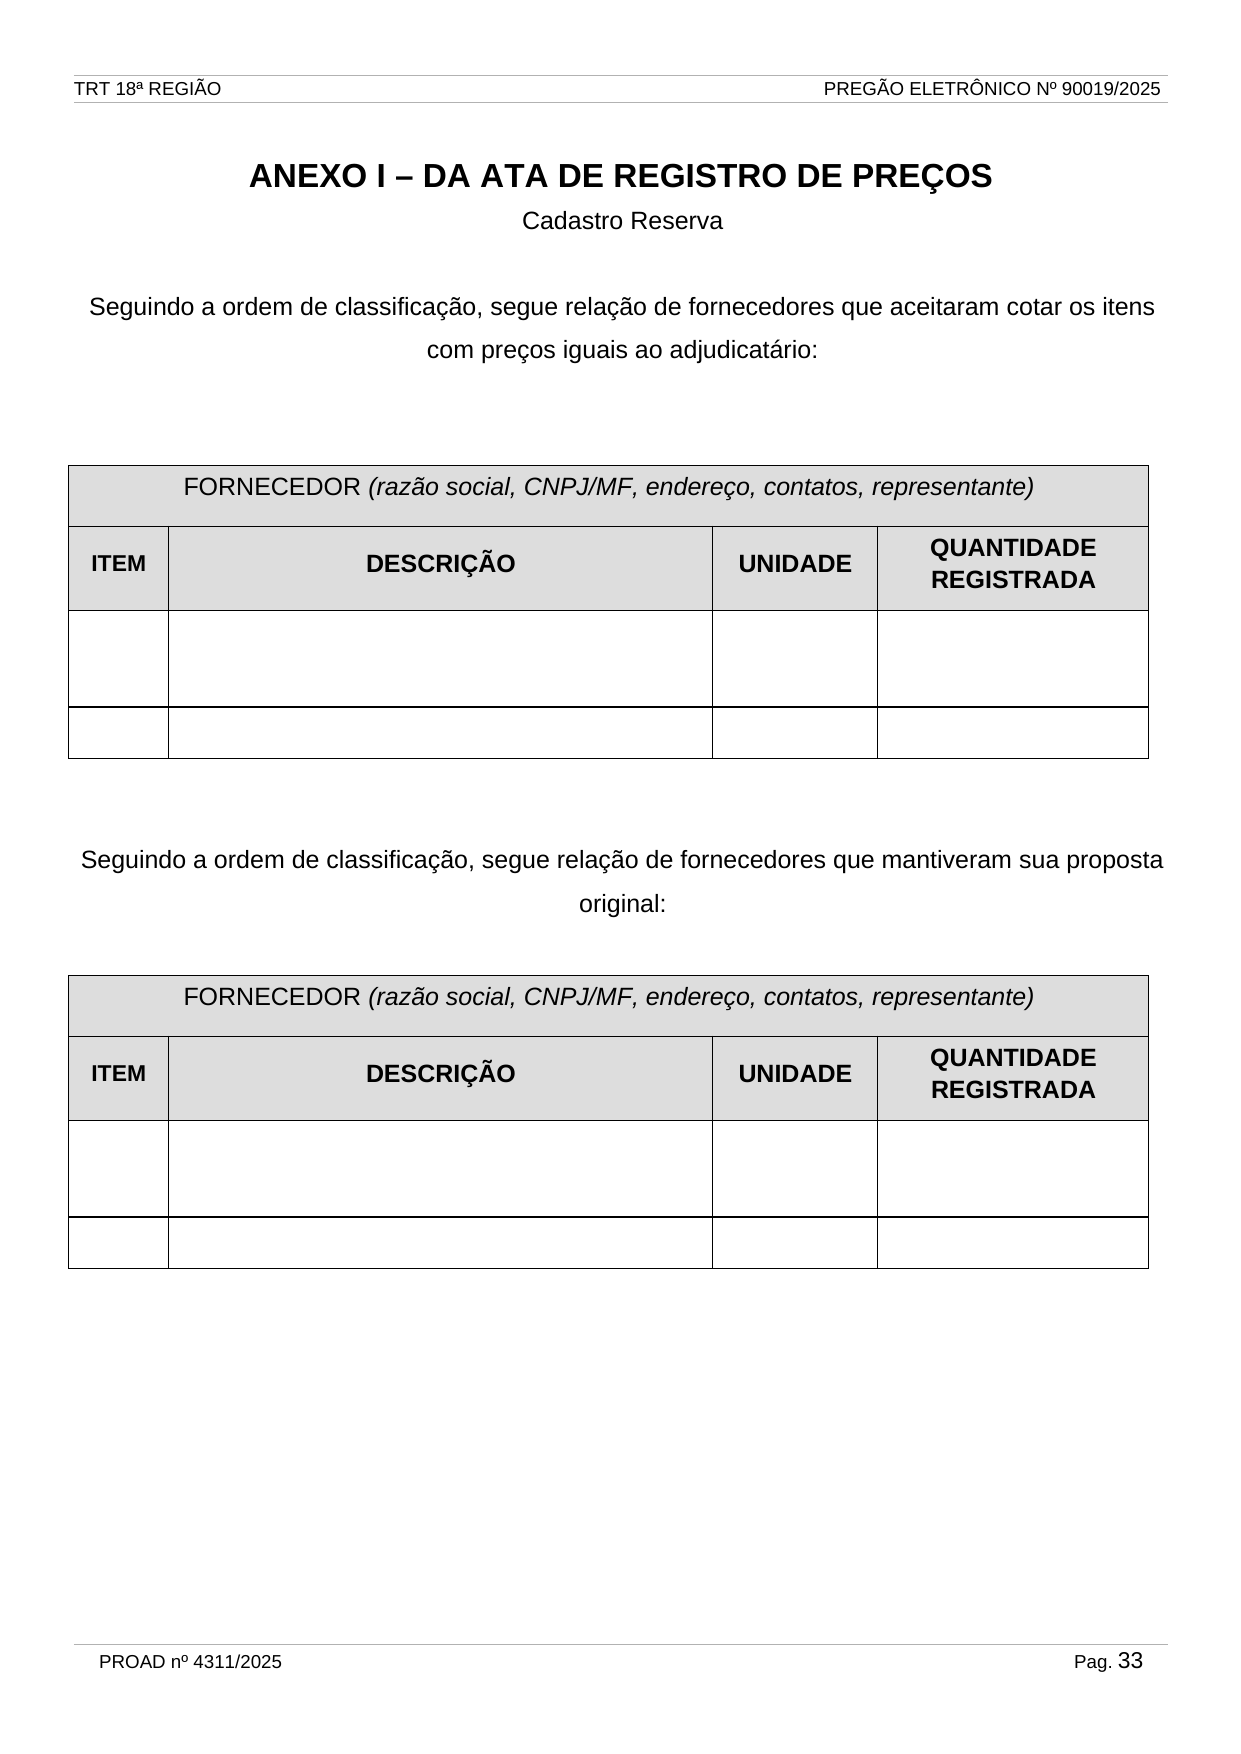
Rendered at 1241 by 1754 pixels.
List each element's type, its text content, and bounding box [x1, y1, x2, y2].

text ANEXO I – DA ATA DE REGISTRO DE PREÇOS [74, 156, 1168, 194]
table_cell [169, 1218, 712, 1268]
table_cell [878, 708, 1148, 758]
table_cell DESCRIÇÃO [169, 527, 712, 610]
table_cell [169, 1121, 712, 1216]
table_cell [69, 1121, 168, 1216]
text Seguindo a ordem de classificação, segue relação de fornecedores que aceitaram cotar os itens com preços iguais ao adjudicatário: [74, 292, 1171, 364]
table_cell [713, 708, 877, 758]
table_cell [69, 708, 168, 758]
table_cell [713, 611, 877, 706]
table_cell [169, 708, 712, 758]
table_cell [878, 1218, 1148, 1268]
table_header FORNECEDOR (razão social, CNPJ/MF, endereço, contatos, representante) [69, 976, 1148, 1036]
text Cadastro Reserva [74, 206, 1171, 235]
table_cell [878, 1121, 1148, 1216]
table_cell ITEM [69, 527, 168, 610]
table_cell QUANTIDADE REGISTRADA [878, 527, 1148, 610]
table_cell UNIDADE [713, 1037, 877, 1120]
table_cell UNIDADE [713, 527, 877, 610]
text Seguindo a ordem de classificação, segue relação de fornecedores que mantiveram sua proposta original: [74, 846, 1171, 917]
table_cell ITEM [69, 1037, 168, 1120]
table_cell [713, 1218, 877, 1268]
table_cell QUANTIDADE REGISTRADA [878, 1037, 1148, 1120]
table_cell [169, 611, 712, 706]
table_cell DESCRIÇÃO [169, 1037, 712, 1120]
table_cell [69, 1218, 168, 1268]
table_header FORNECEDOR (razão social, CNPJ/MF, endereço, contatos, representante) [69, 466, 1148, 526]
table_cell [69, 611, 168, 706]
table_cell [878, 611, 1148, 706]
table_cell [713, 1121, 877, 1216]
